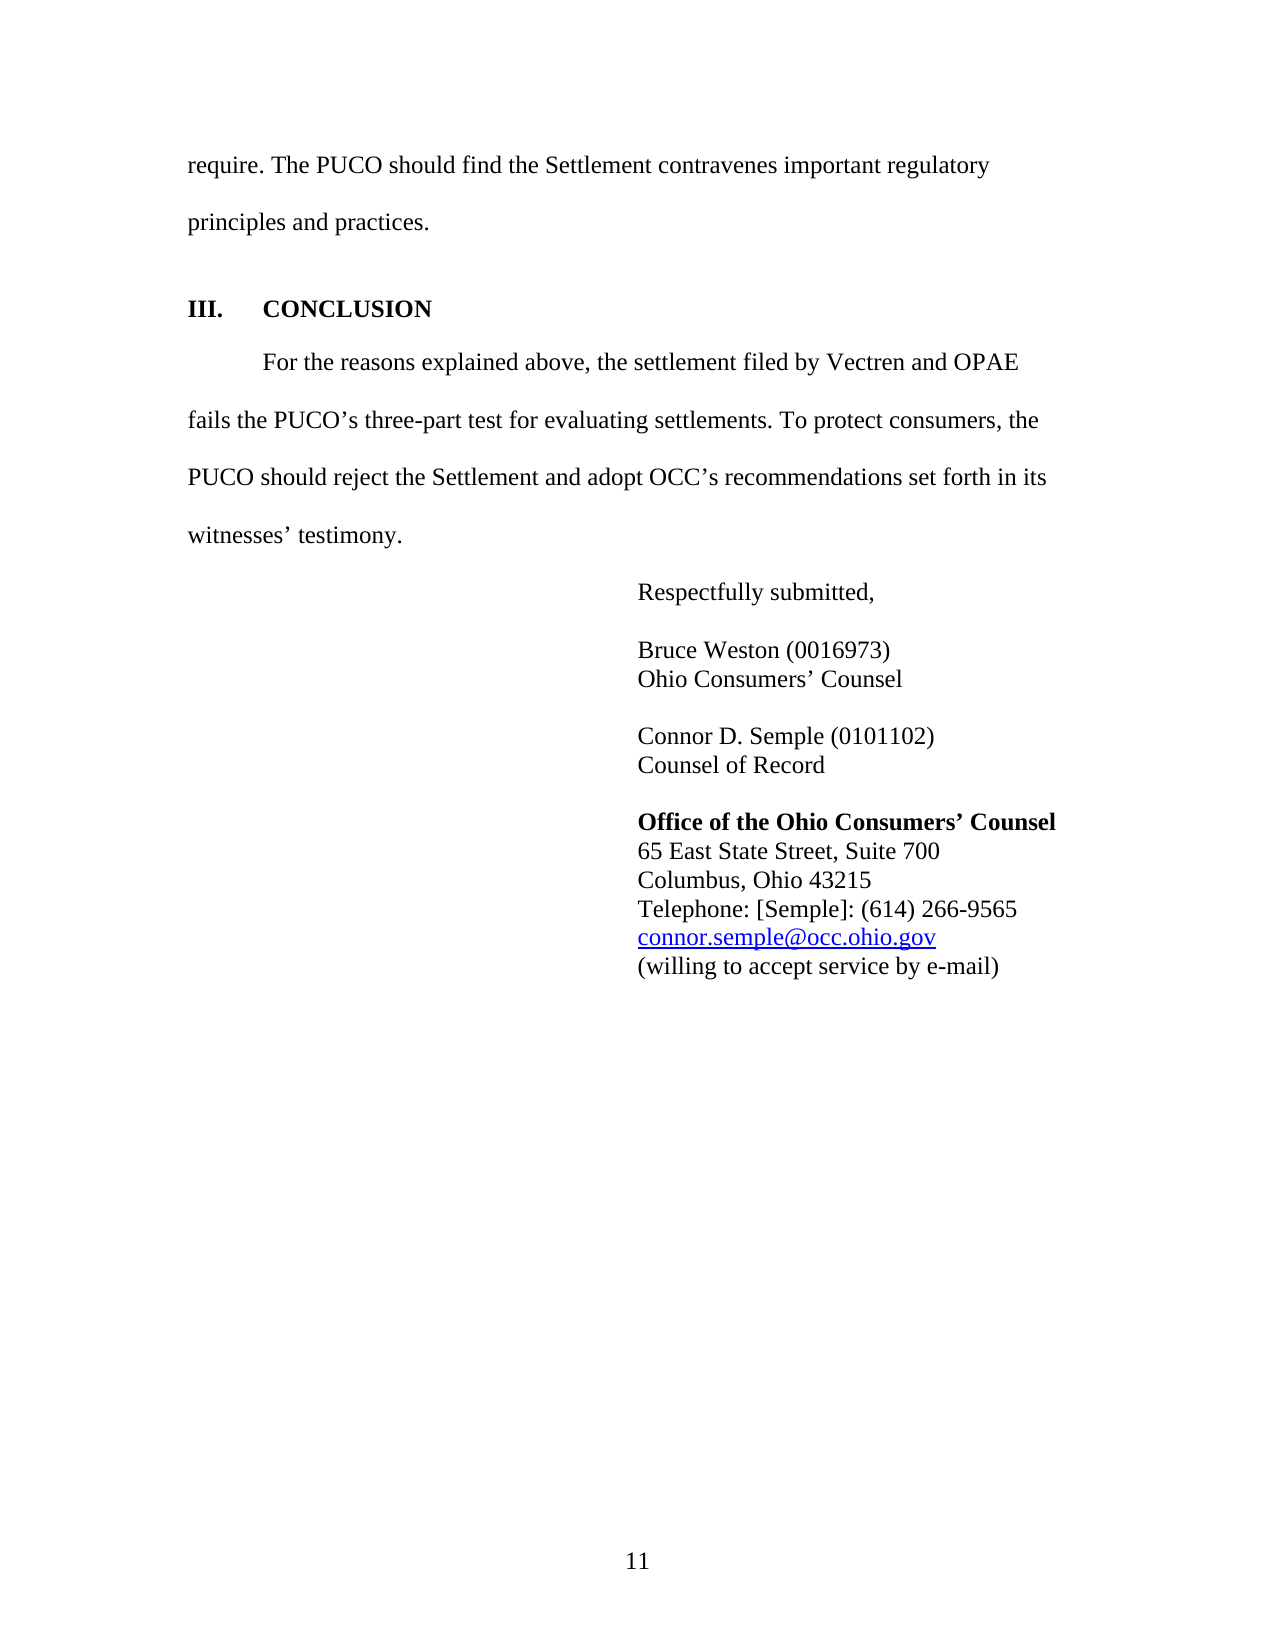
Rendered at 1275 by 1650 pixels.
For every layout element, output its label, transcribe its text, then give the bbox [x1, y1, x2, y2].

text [187, 150, 1087, 236]
text (willing to accept service by e-mail) [187, 951, 1087, 980]
text Ohio Consumers’ Counsel [637, 664, 1087, 692]
text Office of the Ohio Consumers’ Counsel [637, 807, 1087, 836]
text Counsel of Record [637, 750, 1087, 779]
text For the reasons explained above, the settlement filed by Vectren and OPAE fails the PUCO’s three-part test for evaluating settlements. To protect consumers, the PUCO should reject the Settlement and adopt OCC’s recommendations set forth in its witnesses’ testimony. [187, 347, 1061, 549]
text Columbus, Ohio 43215 [637, 865, 1087, 894]
text 65 East State Street, Suite 700 [637, 836, 1087, 865]
text Bruce Weston (0016973) [637, 635, 1087, 664]
text Telephone: [Semple]: (614) 266-9565 [562, 894, 1087, 922]
subtitle III. CONCLUSION [187, 294, 1087, 322]
text Respectfully submitted, [562, 577, 1087, 606]
text connor.semple@occ.ohio.gov [637, 922, 1087, 951]
text Connor D. Semple (0101102) [637, 721, 1087, 750]
